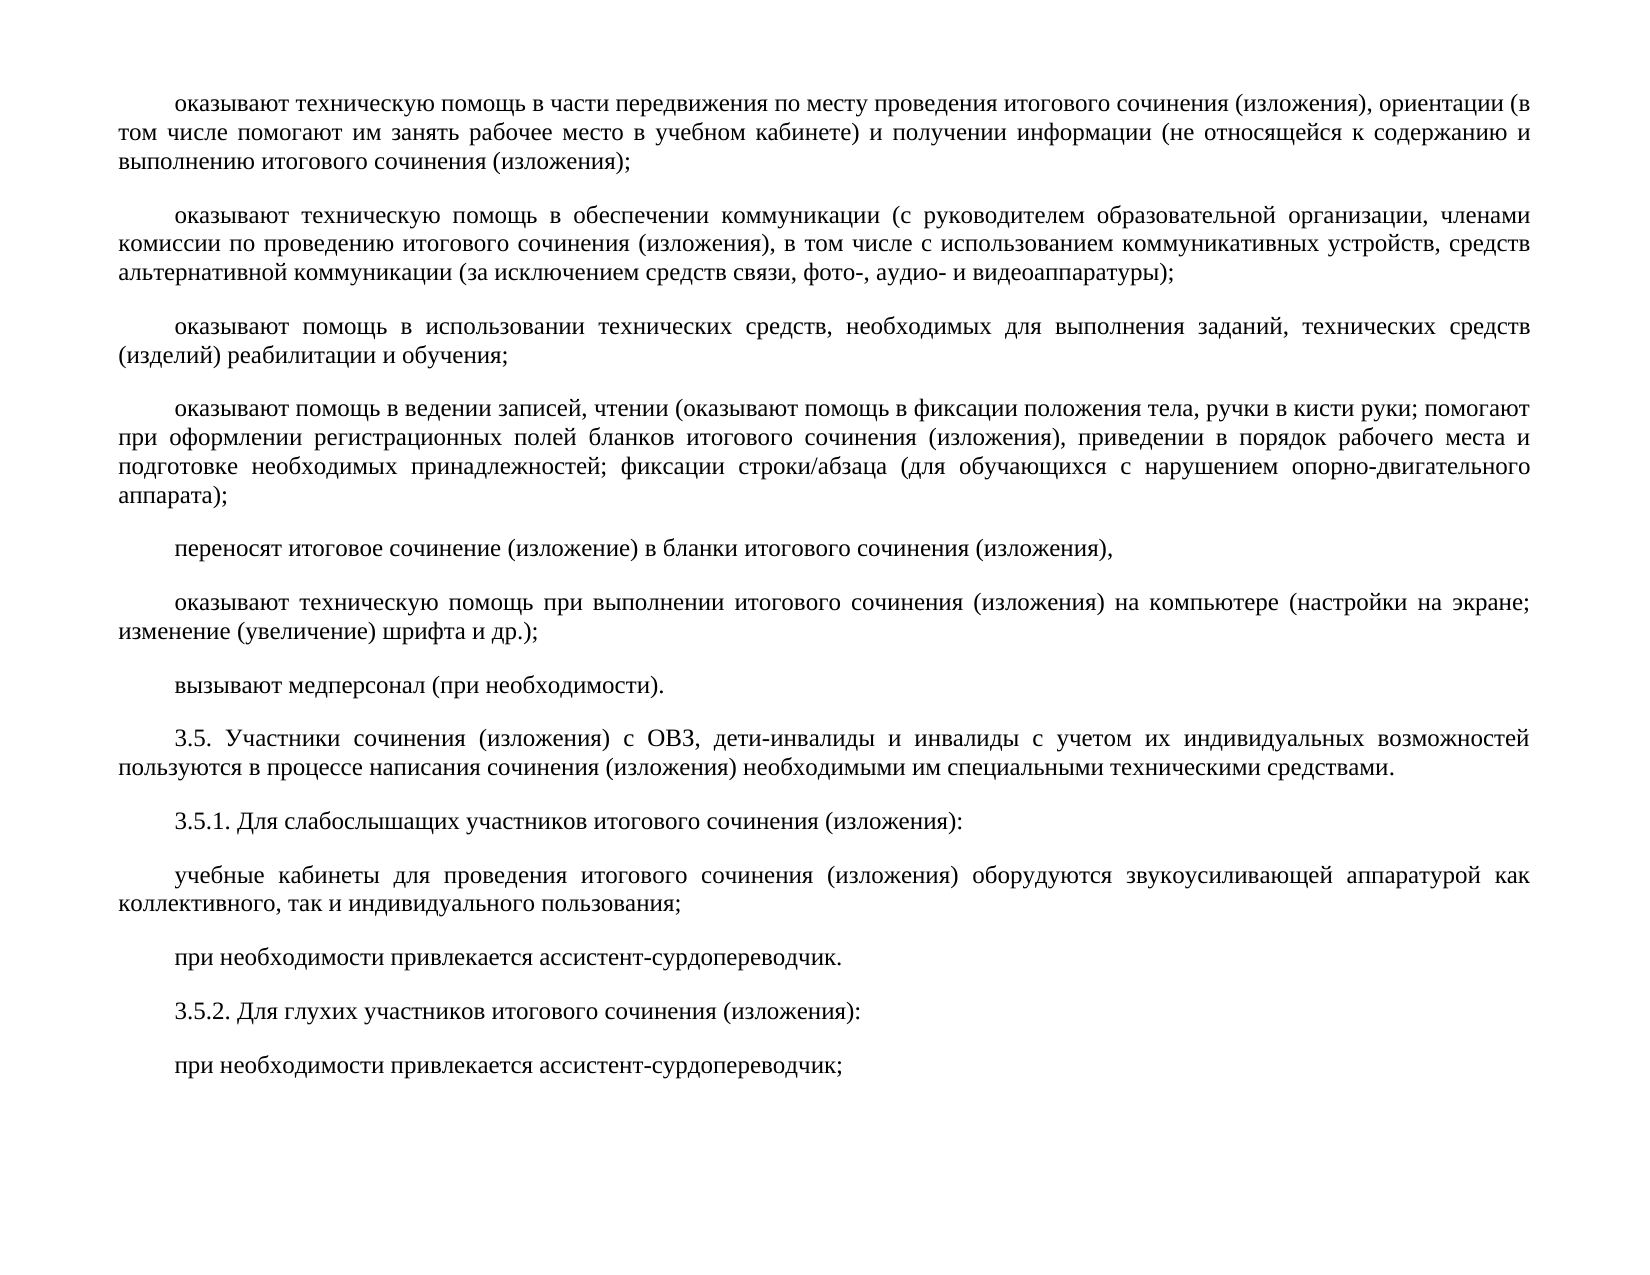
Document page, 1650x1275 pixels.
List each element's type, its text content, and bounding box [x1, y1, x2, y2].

text учебные кабинеты для проведения итогового сочинения (изложения) оборудуются звукоусиливающей аппаратурой как коллективного, так и индивидуального пользования; [118, 860, 1532, 917]
text 3.5. Участники сочинения (изложения) с ОВЗ, дети-инвалиды и инвалиды с учетом их индивидуальных возможностей пользуются в процессе написания сочинения (изложения) необходимыми им специальными техническими средствами. [118, 723, 1532, 781]
text оказывают техническую помощь в части передвижения по месту проведения итогового сочинения (изложения), ориентации (в том числе помогают им занять рабочее место в учебном кабинете) и получении информации (не относящейся к содержанию и выполнению итогового сочинения (изложения); [118, 88, 1532, 175]
text оказывают техническую помощь в обеспечении коммуникации (с руководителем образовательной организации, членами комиссии по проведению итогового сочинения (изложения), в том числе с использованием коммуникативных устройств, средств альтернативной коммуникации (за исключением средств связи, фото-, аудио- и видеоаппаратуры); [118, 200, 1532, 286]
text оказывают помощь в ведении записей, чтении (оказывают помощь в фиксации положения тела, ручки в кисти руки; помогают при оформлении регистрационных полей бланков итогового сочинения (изложения), приведении в порядок рабочего места и подготовке необходимых принадлежностей; фиксации строки/абзаца (для обучающихся с нарушением опорно-двигательного аппарата); [118, 393, 1532, 508]
text при необходимости привлекается ассистент-сурдопереводчик; [118, 1050, 1532, 1078]
text переносят итоговое сочинение (изложение) в бланки итогового сочинения (изложения), [118, 533, 1532, 562]
text 3.5.1. Для слабослышащих участников итогового сочинения (изложения): [118, 806, 1532, 835]
text оказывают помощь в использовании технических средств, необходимых для выполнения заданий, технических средств (изделий) реабилитации и обучения; [118, 311, 1532, 368]
text 3.5.2. Для глухих участников итогового сочинения (изложения): [118, 996, 1532, 1025]
text вызывают медперсонал (при необходимости). [118, 670, 1532, 698]
text оказывают техническую помощь при выполнении итогового сочинения (изложения) на компьютере (настройки на экране; изменение (увеличение) шрифта и др.); [118, 587, 1532, 645]
text при необходимости привлекается ассистент-сурдопереводчик. [118, 942, 1532, 971]
